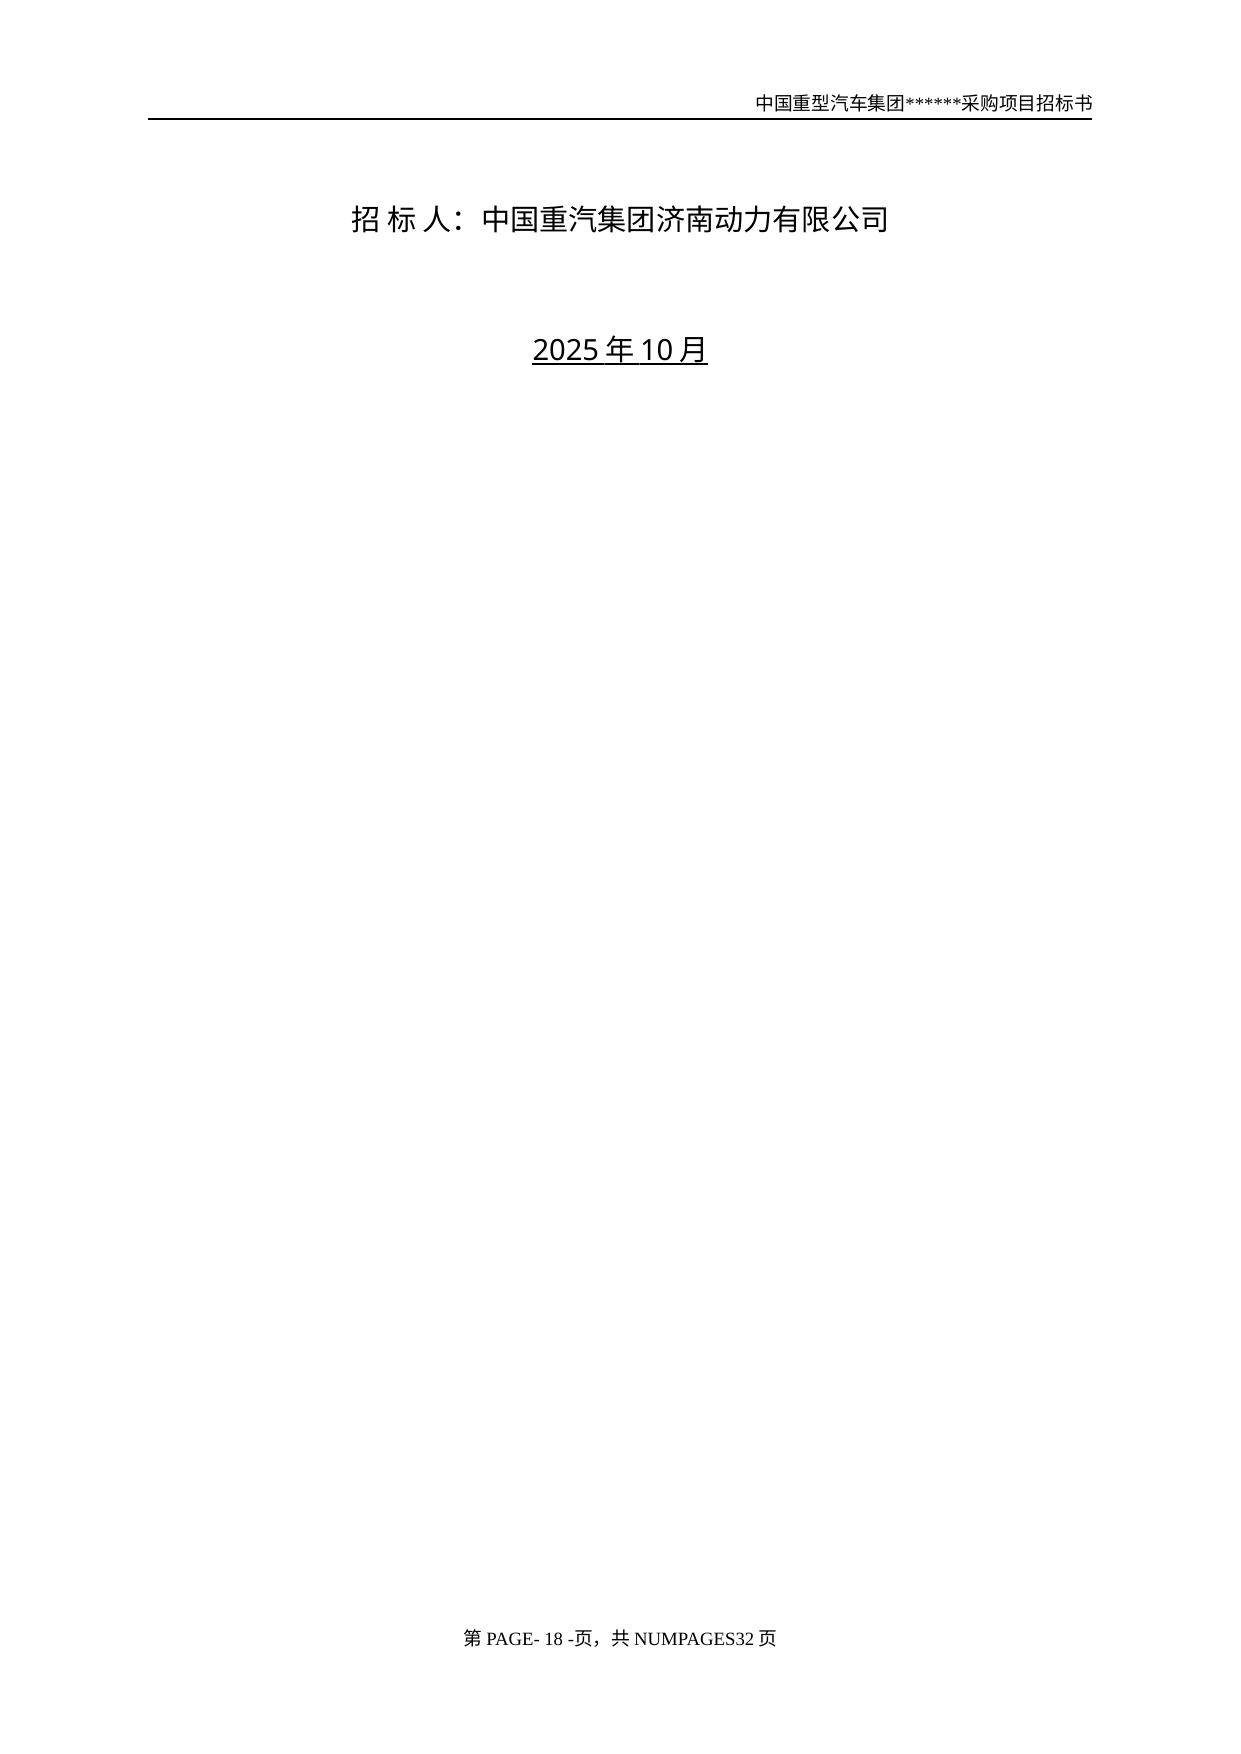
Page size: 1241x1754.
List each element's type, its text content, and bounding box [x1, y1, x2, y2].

text 2025年10月 [148, 315, 1092, 380]
text 招 标 人：中国重汽集团济南动力有限公司 [148, 185, 1092, 250]
